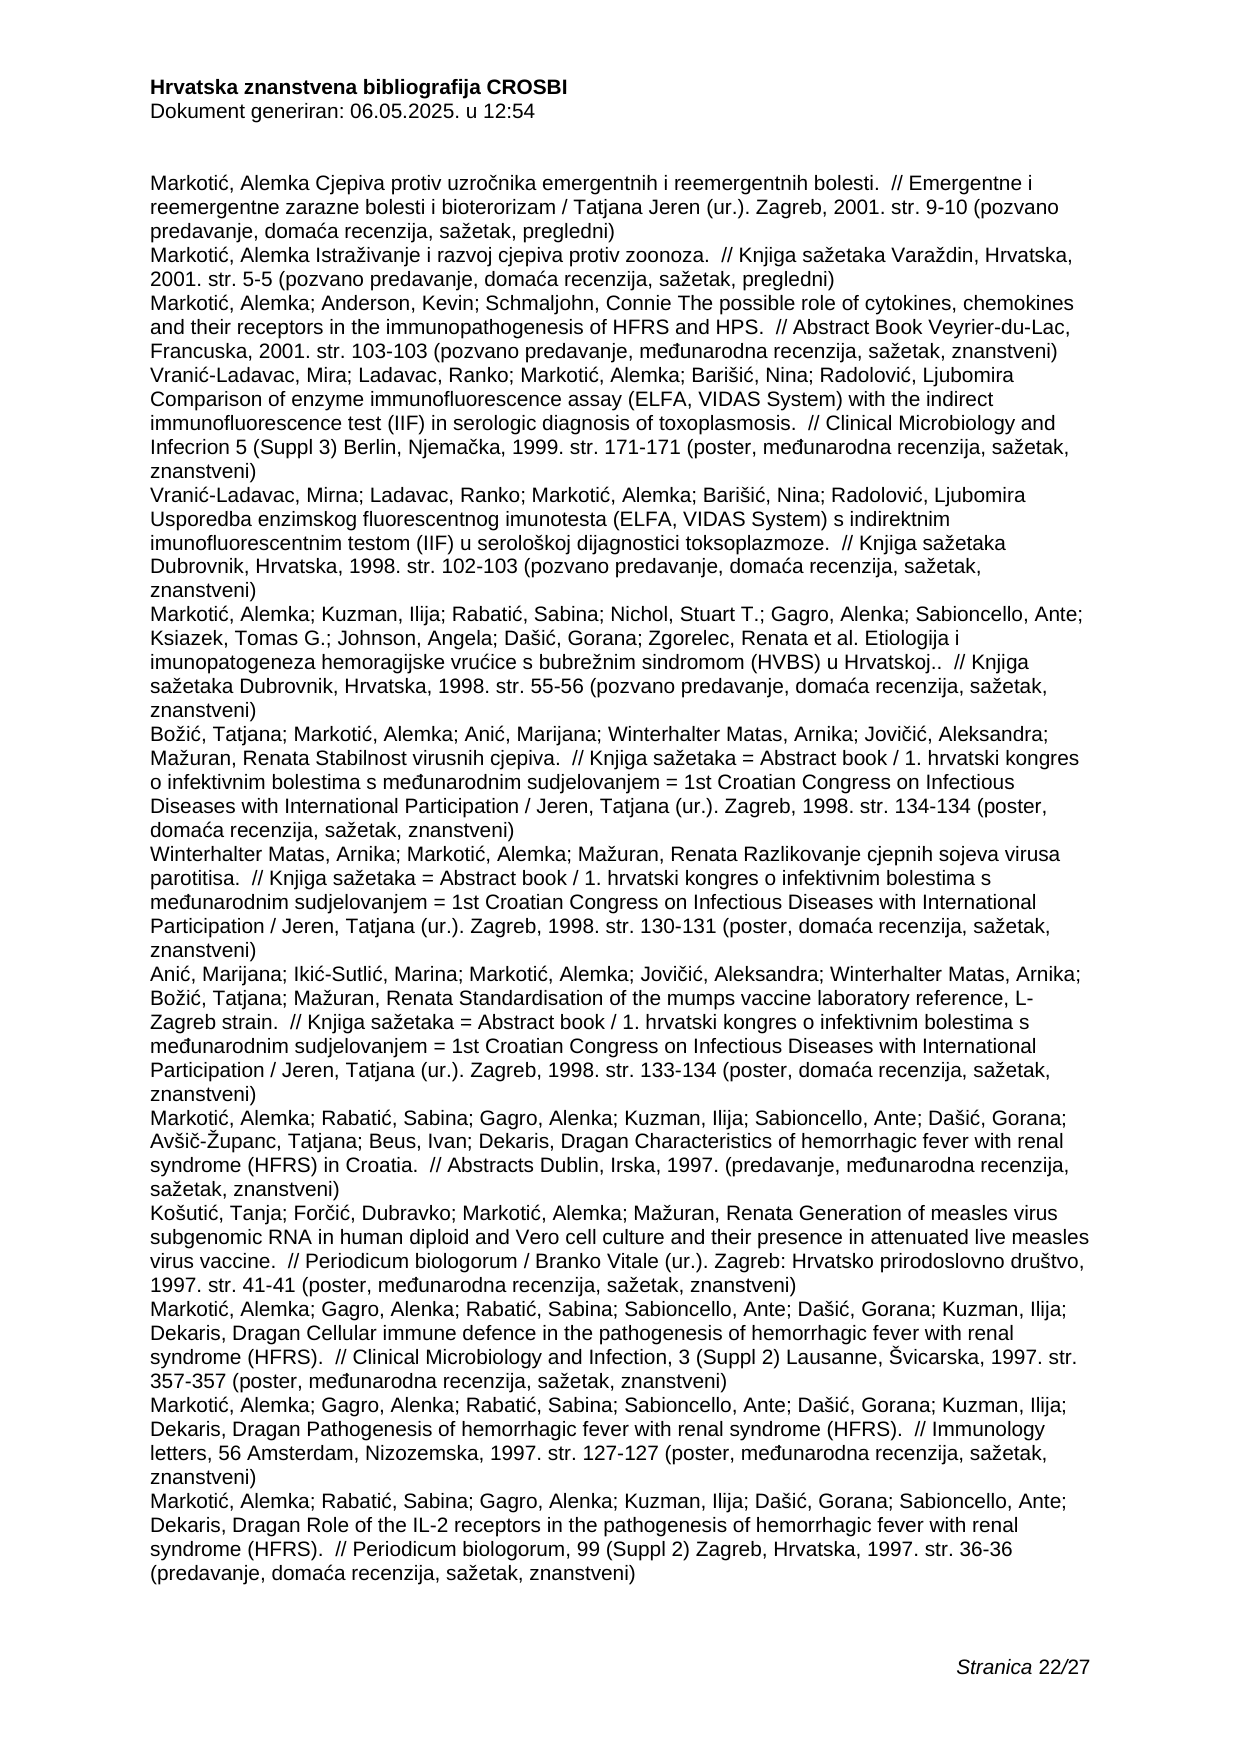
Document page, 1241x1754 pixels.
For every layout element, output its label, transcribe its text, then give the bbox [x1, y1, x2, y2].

text Anić, Marijana; Ikić-Sutlić, Marina; Markotić, Alemka; Jovičić, Aleksandra; Winterhalter Matas, Arnika; Božić, Tatjana; Mažuran, Renata [150, 962, 1090, 1105]
text Vranić-Ladavac, Mira; Ladavac, Ranko; Markotić, Alemka; Barišić, Nina; Radolović, Ljubomira [150, 363, 1090, 482]
text Winterhalter Matas, Arnika; Markotić, Alemka; Mažuran, Renata [150, 842, 1090, 962]
text Markotić, Alemka; Rabatić, Sabina; Gagro, Alenka; Kuzman, Ilija; Sabioncello, Ante; Dašić, Gorana; Avšič-Županc, Tatjana; Beus, Ivan; Dekaris, Dragan [150, 1105, 1090, 1201]
text Markotić, Alemka [150, 243, 1090, 291]
text Markotić, Alemka; Gagro, Alenka; Rabatić, Sabina; Sabioncello, Ante; Dašić, Gorana; Kuzman, Ilija; Dekaris, Dragan [150, 1393, 1090, 1489]
text Markotić, Alemka; Anderson, Kevin; Schmaljohn, Connie [150, 291, 1090, 363]
text Markotić, Alemka; Gagro, Alenka; Rabatić, Sabina; Sabioncello, Ante; Dašić, Gorana; Kuzman, Ilija; Dekaris, Dragan [150, 1297, 1090, 1393]
text Markotić, Alemka; Rabatić, Sabina; Gagro, Alenka; Kuzman, Ilija; Dašić, Gorana; Sabioncello, Ante; Dekaris, Dragan [150, 1489, 1090, 1584]
text Markotić, Alemka [150, 171, 1090, 243]
text Božić, Tatjana; Markotić, Alemka; Anić, Marijana; Winterhalter Matas, Arnika; Jovičić, Aleksandra; Mažuran, Renata [150, 722, 1090, 842]
text Vranić-Ladavac, Mirna; Ladavac, Ranko; Markotić, Alemka; Barišić, Nina; Radolović, Ljubomira [150, 482, 1090, 602]
text Košutić, Tanja; Forčić, Dubravko; Markotić, Alemka; Mažuran, Renata [150, 1201, 1090, 1297]
text Markotić, Alemka; Kuzman, Ilija; Rabatić, Sabina; Nichol, Stuart T.; Gagro, Alenka; Sabioncello, Ante; Ksiazek, Tomas G.; Johnson, Angela; Dašić, Gorana; Zgorelec, Renata et al. [150, 602, 1090, 722]
